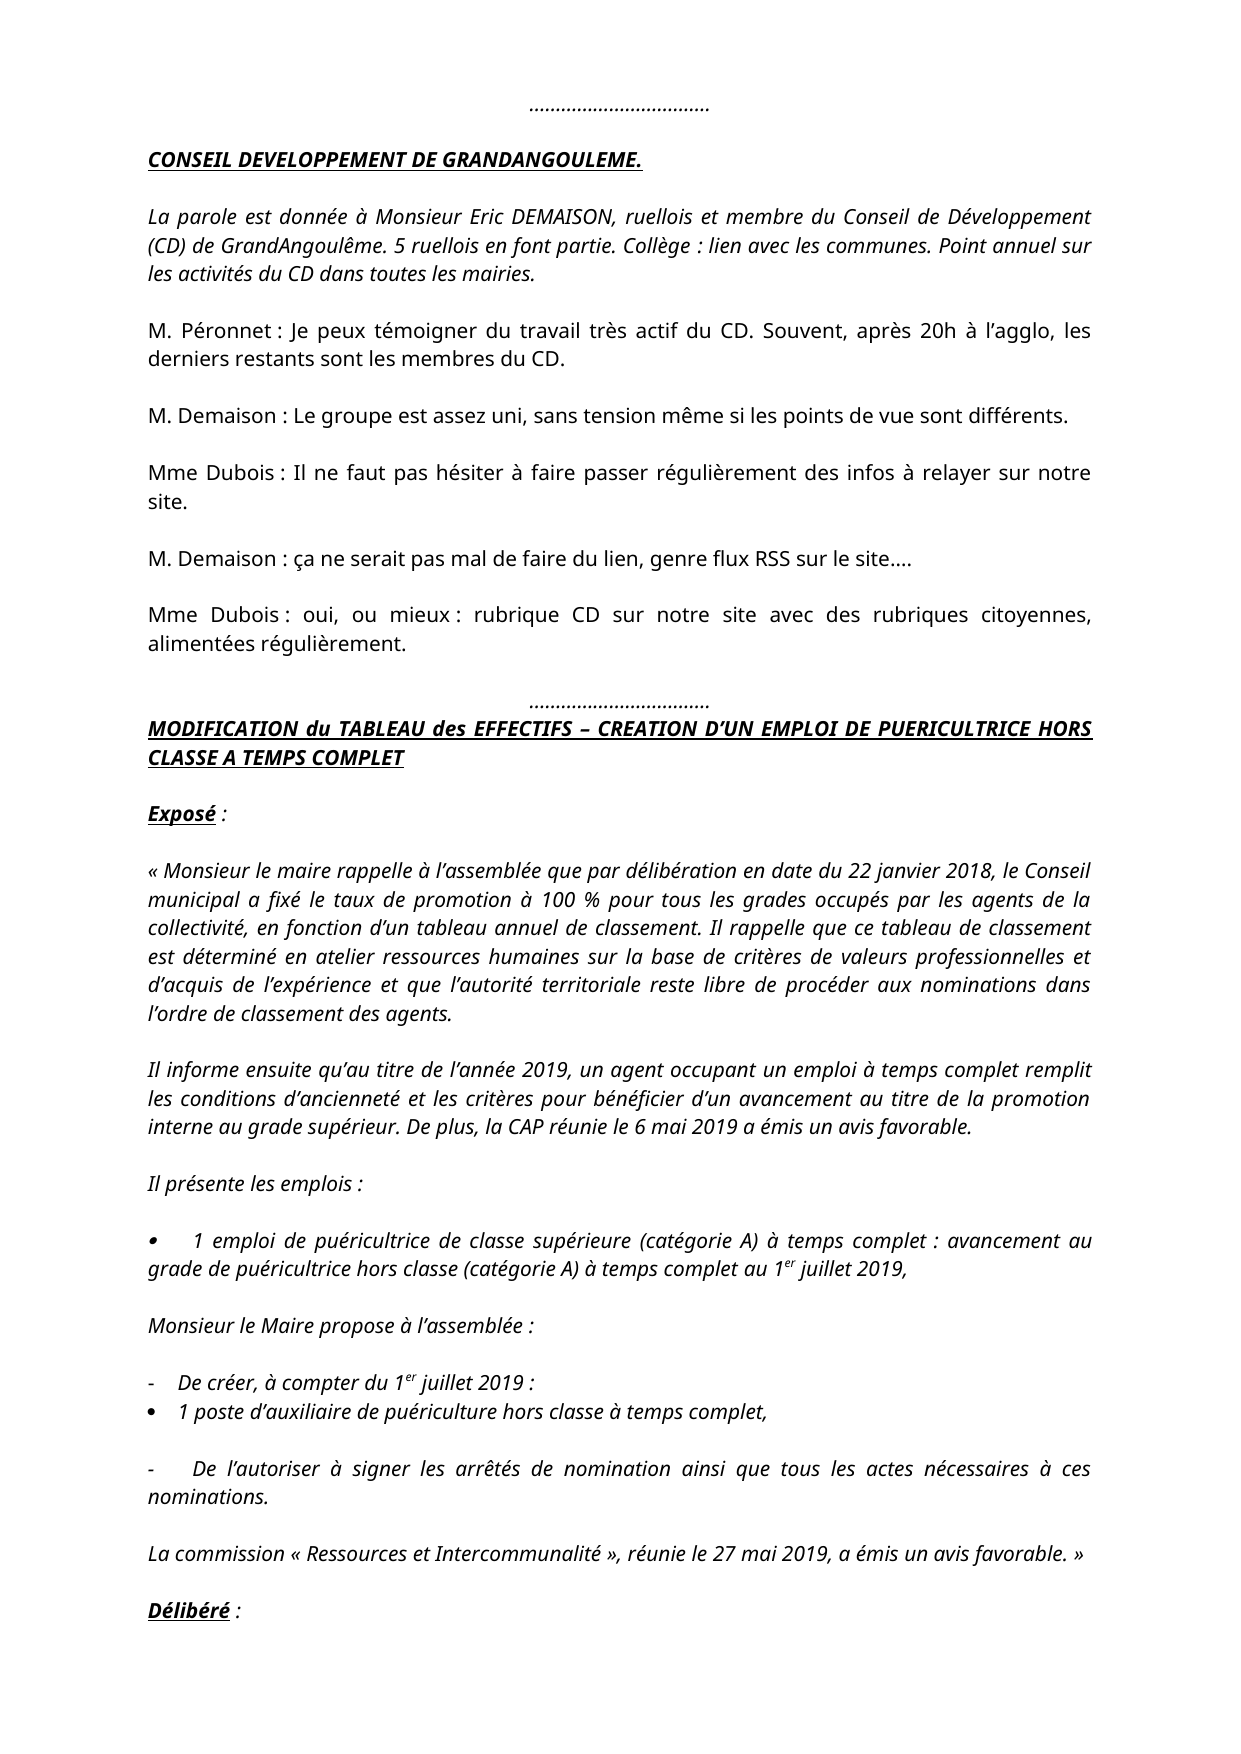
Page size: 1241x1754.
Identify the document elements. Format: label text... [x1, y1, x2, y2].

text ……………………………. [148, 89, 1092, 117]
text Exposé : [148, 799, 1092, 828]
text Mme Dubois : oui, ou mieux : rubrique CD sur notre site avec des rubriques citoyennes, alimentées régulièrement. [148, 601, 1092, 657]
text MODIFICATION du TABLEAU des EFFECTIFS – CREATION D’UN EMPLOI DE PUERICULTRICE HORS CLASSE A TEMPS COMPLET [148, 740, 1092, 771]
text MODIFICATION du TABLEAU des EFFECTIFS – CREATION D’UN EMPLOI DE PUERICULTRICE HORS CLASSE A TEMPS COMPLET [148, 714, 1092, 738]
text Il informe ensuite qu’au titre de l’année 2019, un agent occupant un emploi à temps complet remplit les conditions d’ancienneté et les critères pour bénéficier d’un avancement au titre de la promotion interne au grade supérieur. De plus, la CAP réunie le 6 mai 2019 a émis un avis favorable. [148, 1056, 1092, 1141]
list De l’autoriser à signer les arrêtés de nomination ainsi que tous les actes nécessaires à ces nominations. [148, 1454, 1092, 1511]
text CONSEIL DEVELOPPEMENT DE GRANDANGOULEME. [148, 146, 1092, 174]
text Mme Dubois : Il ne faut pas hésiter à faire passer régulièrement des infos à relayer sur notre site. [148, 458, 1092, 515]
text Monsieur le Maire propose à l’assemblée : [148, 1311, 1092, 1340]
text M. Demaison : ça ne serait pas mal de faire du lien, genre flux RSS sur le site…. [148, 544, 1092, 572]
list 1 poste d’auxiliaire de puériculture hors classe à temps complet, [148, 1397, 1092, 1425]
list 1 emploi de puéricultrice de classe supérieure (catégorie A) à temps complet : avancement au grade de puéricultrice hors classe (catégorie A) à temps complet au 1er juillet 2019, [148, 1226, 1092, 1283]
text Délibéré : [148, 1596, 1092, 1624]
text La commission « Ressources et Intercommunalité », réunie le 27 mai 2019, a émis un avis favorable. » [148, 1539, 1092, 1567]
text « Monsieur le maire rappelle à l’assemblée que par délibération en date du 22 janvier 2018, le Conseil municipal a fixé le taux de promotion à 100 % pour tous les grades occupés par les agents de la collectivité, en fonction d’un tableau annuel de classement. Il rappelle que ce tableau de classement est déterminé en atelier ressources humaines sur la base de critères de valeurs professionnelles et d’acquis de l’expérience et que l’autorité territoriale reste libre de procéder aux nominations dans l’ordre de classement des agents. [148, 856, 1092, 1027]
text La parole est donnée à Monsieur Eric DEMAISON, ruellois et membre du Conseil de Développement (CD) de GrandAngoulême. 5 ruellois en font partie. Collège : lien avec les communes. Point annuel sur les activités du CD dans toutes les mairies. [148, 202, 1092, 288]
text ……………………………. [148, 686, 1092, 714]
text Il présente les emplois : [148, 1169, 1092, 1198]
text M. Péronnet : Je peux témoigner du travail très actif du CD. Souvent, après 20h à l’agglo, les derniers restants sont les membres du CD. [148, 316, 1092, 373]
list De créer, à compter du 1er juillet 2019 : [148, 1368, 1092, 1397]
text M. Demaison : Le groupe est assez uni, sans tension même si les points de vue sont différents. [148, 401, 1092, 430]
